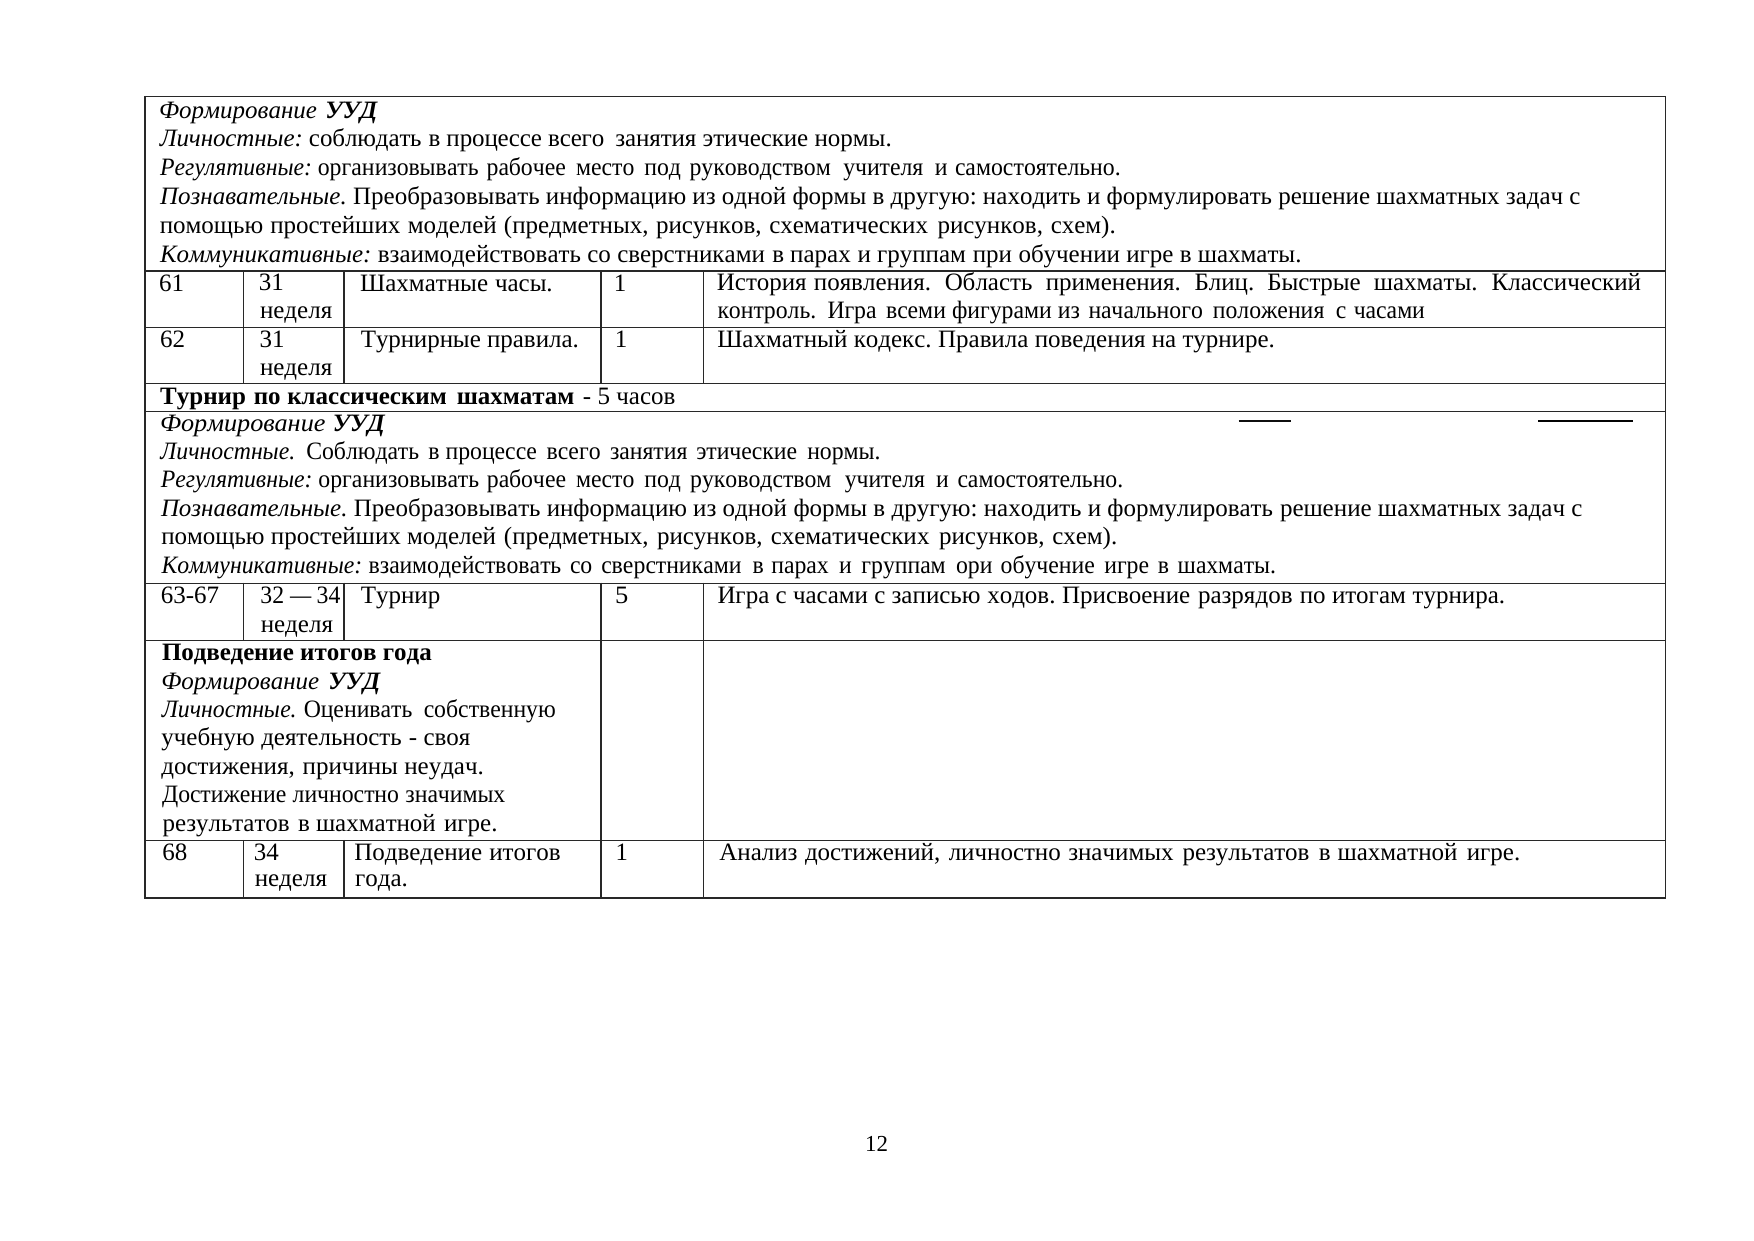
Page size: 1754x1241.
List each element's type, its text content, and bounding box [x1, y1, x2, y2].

table_cell 34 неделя [244, 841, 343, 897]
table_cell 68 [146, 841, 243, 897]
table_cell История появления. Область применения. Блиц. Быстрые шахматы. Классический контроль. Игра всеми фигурами из начального положения с часами [704, 272, 1665, 327]
table_cell 5 [602, 584, 703, 640]
table_cell [704, 641, 1665, 840]
table_cell 1 [602, 841, 703, 897]
table_cell Турнирные правила. [345, 328, 600, 382]
table_cell 61 [146, 272, 243, 327]
table_cell 63-67 [146, 584, 243, 640]
table_cell Подведение итогов года. [345, 841, 600, 897]
table_cell 31 неделя [244, 272, 343, 327]
table_cell Анализ достижений, личностно значимых результатов в шахматной игре. [704, 841, 1665, 897]
table_cell 62 [146, 328, 243, 382]
table_cell Шахматный кодекс. Правила поведения на турнире. [704, 328, 1665, 382]
table_cell 32 — 34 неделя [244, 584, 343, 640]
table_cell Формирование УУД Личностные. Соблюдать в процессе всего занятия этические нормы. Регулятивные: организовывать рабочее место под руководством учителя и самостоятельно. Познавательные. Преобразовывать информацию из одной формы в другую: находить и формулировать решение шахматных задач с помощью простейших моделей (предметных, рисунков, схематических рисунков, схем). Коммуникативные: взаимодействовать со сверстниками в парах и группам ори обучение игре в шахматы. [146, 412, 1665, 582]
table_cell 1 [602, 272, 703, 327]
table_cell 1 [602, 328, 703, 382]
table_cell [602, 641, 703, 840]
table_cell 31 неделя [244, 328, 343, 382]
table_cell Турнир [345, 584, 600, 640]
table_cell Подведение итогов года Формирование УУД Личностные. Оценивать собственную учебную деятельность - своя достижения, причины неудач. Достижение личностно значимых результатов в шахматной игре. [146, 641, 600, 840]
table_cell Шахматные часы. [345, 272, 600, 327]
table_cell Игра с часами с записью ходов. Присвоение разрядов по итогам турнира. [704, 584, 1665, 640]
table_cell Турнир по классическим шахматам - 5 часов [146, 384, 1665, 411]
table_header Формирование УУД Личностные: соблюдать в процессе всего занятия этические нормы. Регулятивные: организовывать рабочее место под руководством учителя и самостоятельно. Познавательные. Преобразовывать информацию из одной формы в другую: находить и формулировать решение шахматных задач с помощью простейших моделей (предметных, рисунков, схематических рисунков, схем). Коммуникативные: взаимодействовать со сверстниками в парах и группам при обучении игре в шахматы. [146, 97, 1665, 270]
